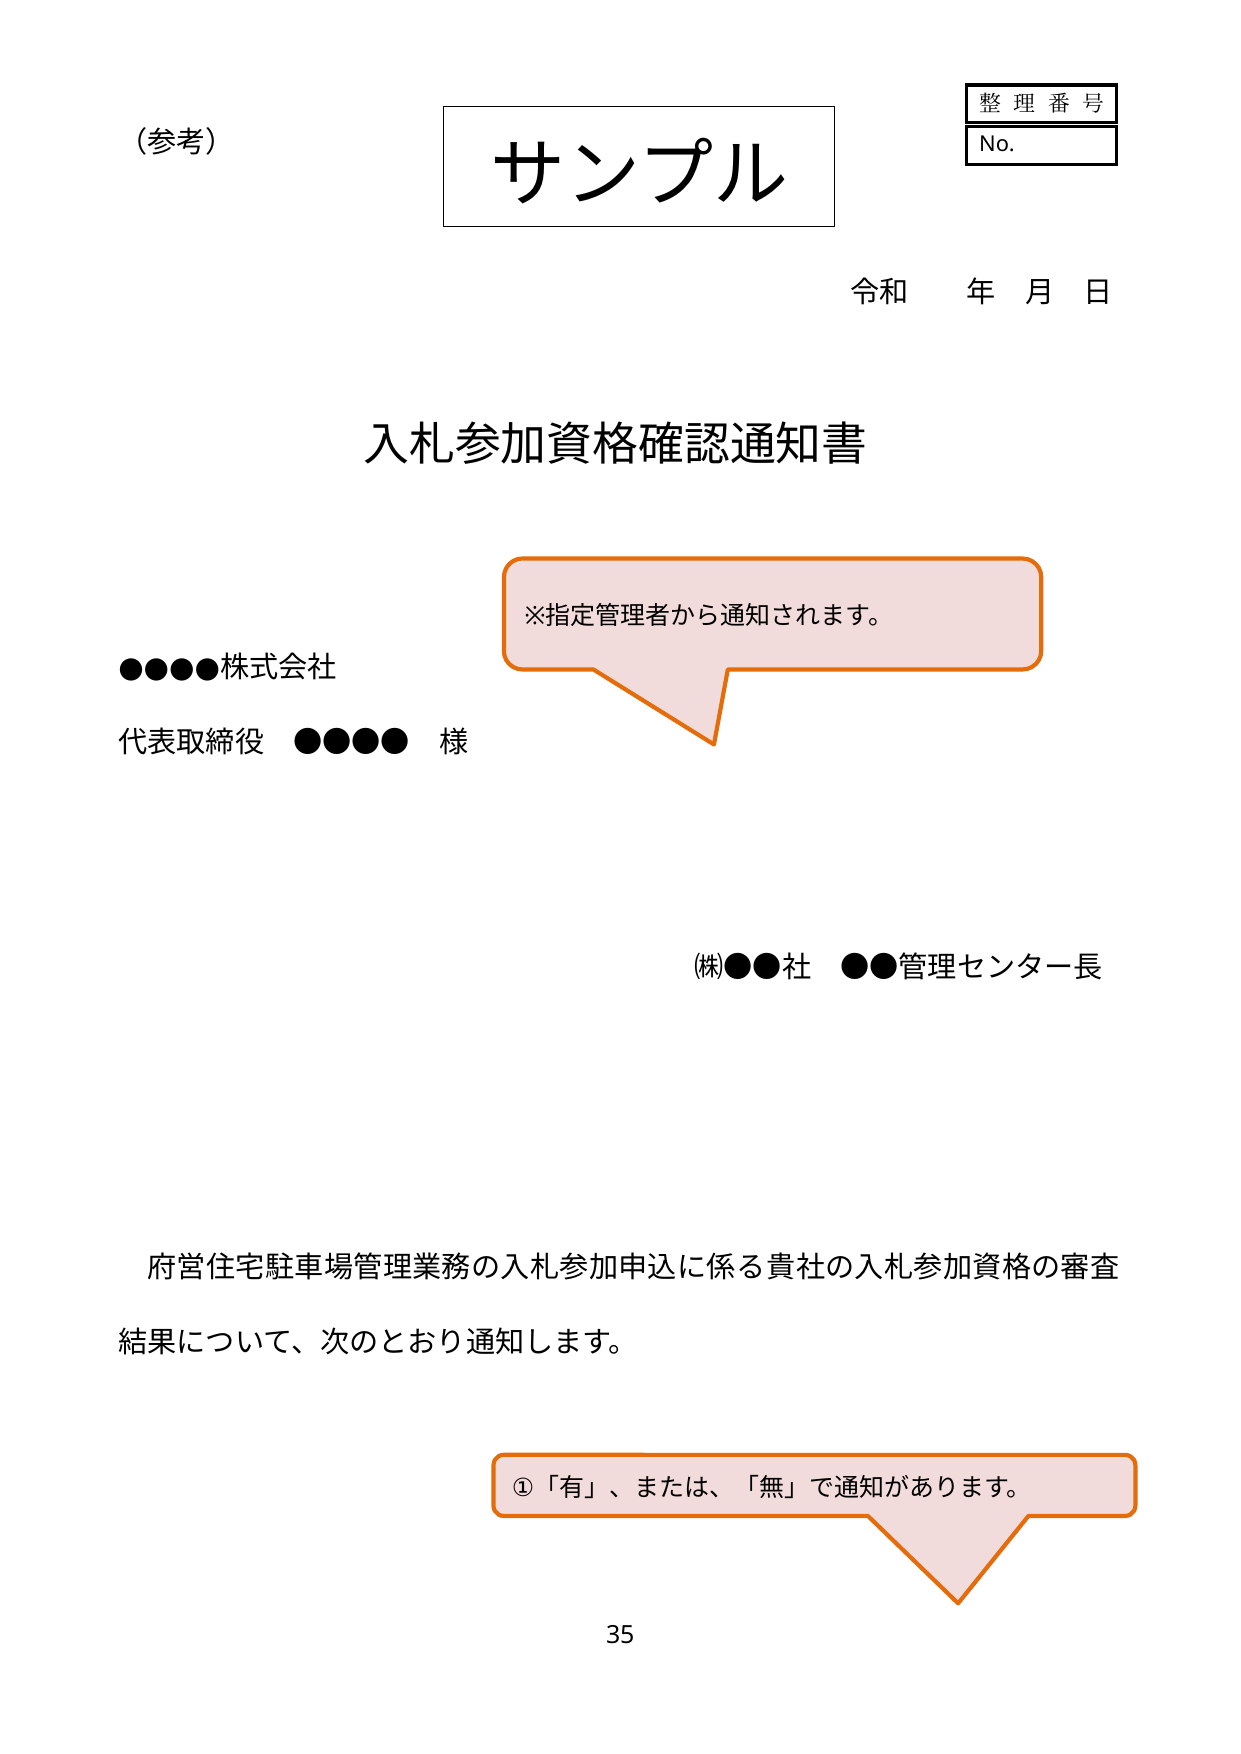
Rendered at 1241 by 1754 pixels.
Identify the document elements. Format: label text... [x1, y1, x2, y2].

text ●●●●株式会社 [118, 628, 641, 703]
text ●●●●株式会社 [724, 628, 1112, 703]
text 府営住宅駐車場管理業務の入札参加申込に係る貴社の入札参加資格の審査結果について、次のとおり通知します。 [118, 1228, 1122, 1378]
text 令和 年 月 日 [118, 253, 1112, 328]
text 入札参加資格確認通知書 [118, 403, 1112, 478]
text 代表取締役 ●●●● 様 [118, 703, 1112, 778]
text （参考） [118, 103, 1112, 178]
text ㈱●●社 ●●管理センター長 [118, 928, 1102, 1003]
